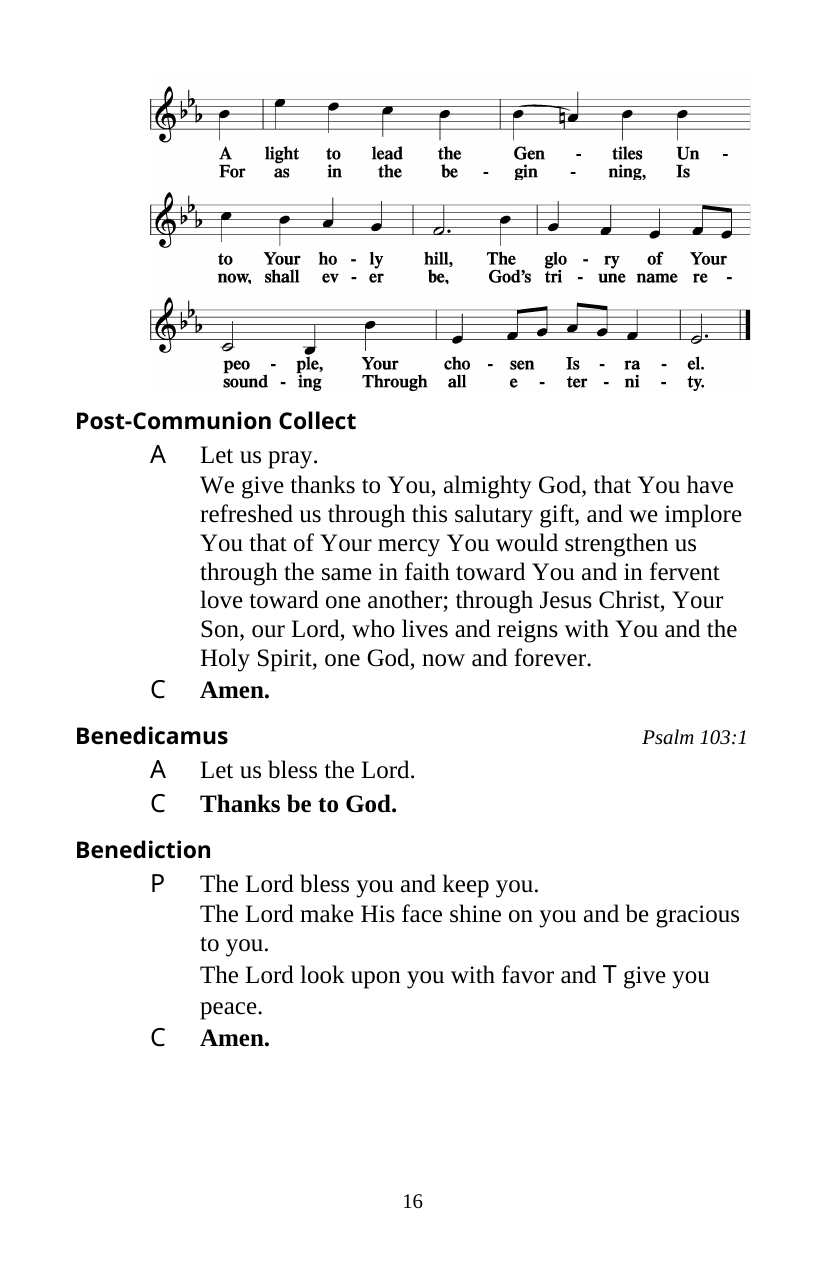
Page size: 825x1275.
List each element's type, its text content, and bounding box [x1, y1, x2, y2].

text Post-Communion Collect [75, 405, 750, 436]
text We give thanks to You, almighty God, that You have refreshed us through this salutary gift, and we implore You that of Your mercy You would strengthen us through the same in faith toward You and in fervent love toward one another; through Jesus Christ, Your Son, our Lord, who lives and reigns with You and the Holy Spirit, one God, now and forever. [200, 471, 750, 672]
picture [150, 75, 750, 391]
text Benedicamus Psalm 103:1 [75, 720, 750, 751]
text The Lord make His face shine on you and be gracious to you. [200, 899, 750, 957]
text C Amen. [150, 1019, 750, 1054]
text Benediction [75, 834, 750, 865]
text C Amen. [150, 672, 750, 706]
text A Let us bless the Lord. [150, 751, 750, 786]
text A Let us pray. [150, 436, 750, 471]
text P The Lord bless you and keep you. [150, 865, 750, 899]
text C Thanks be to God. [150, 786, 750, 819]
text The Lord look upon you with favor and T give you peace. [200, 957, 750, 1019]
